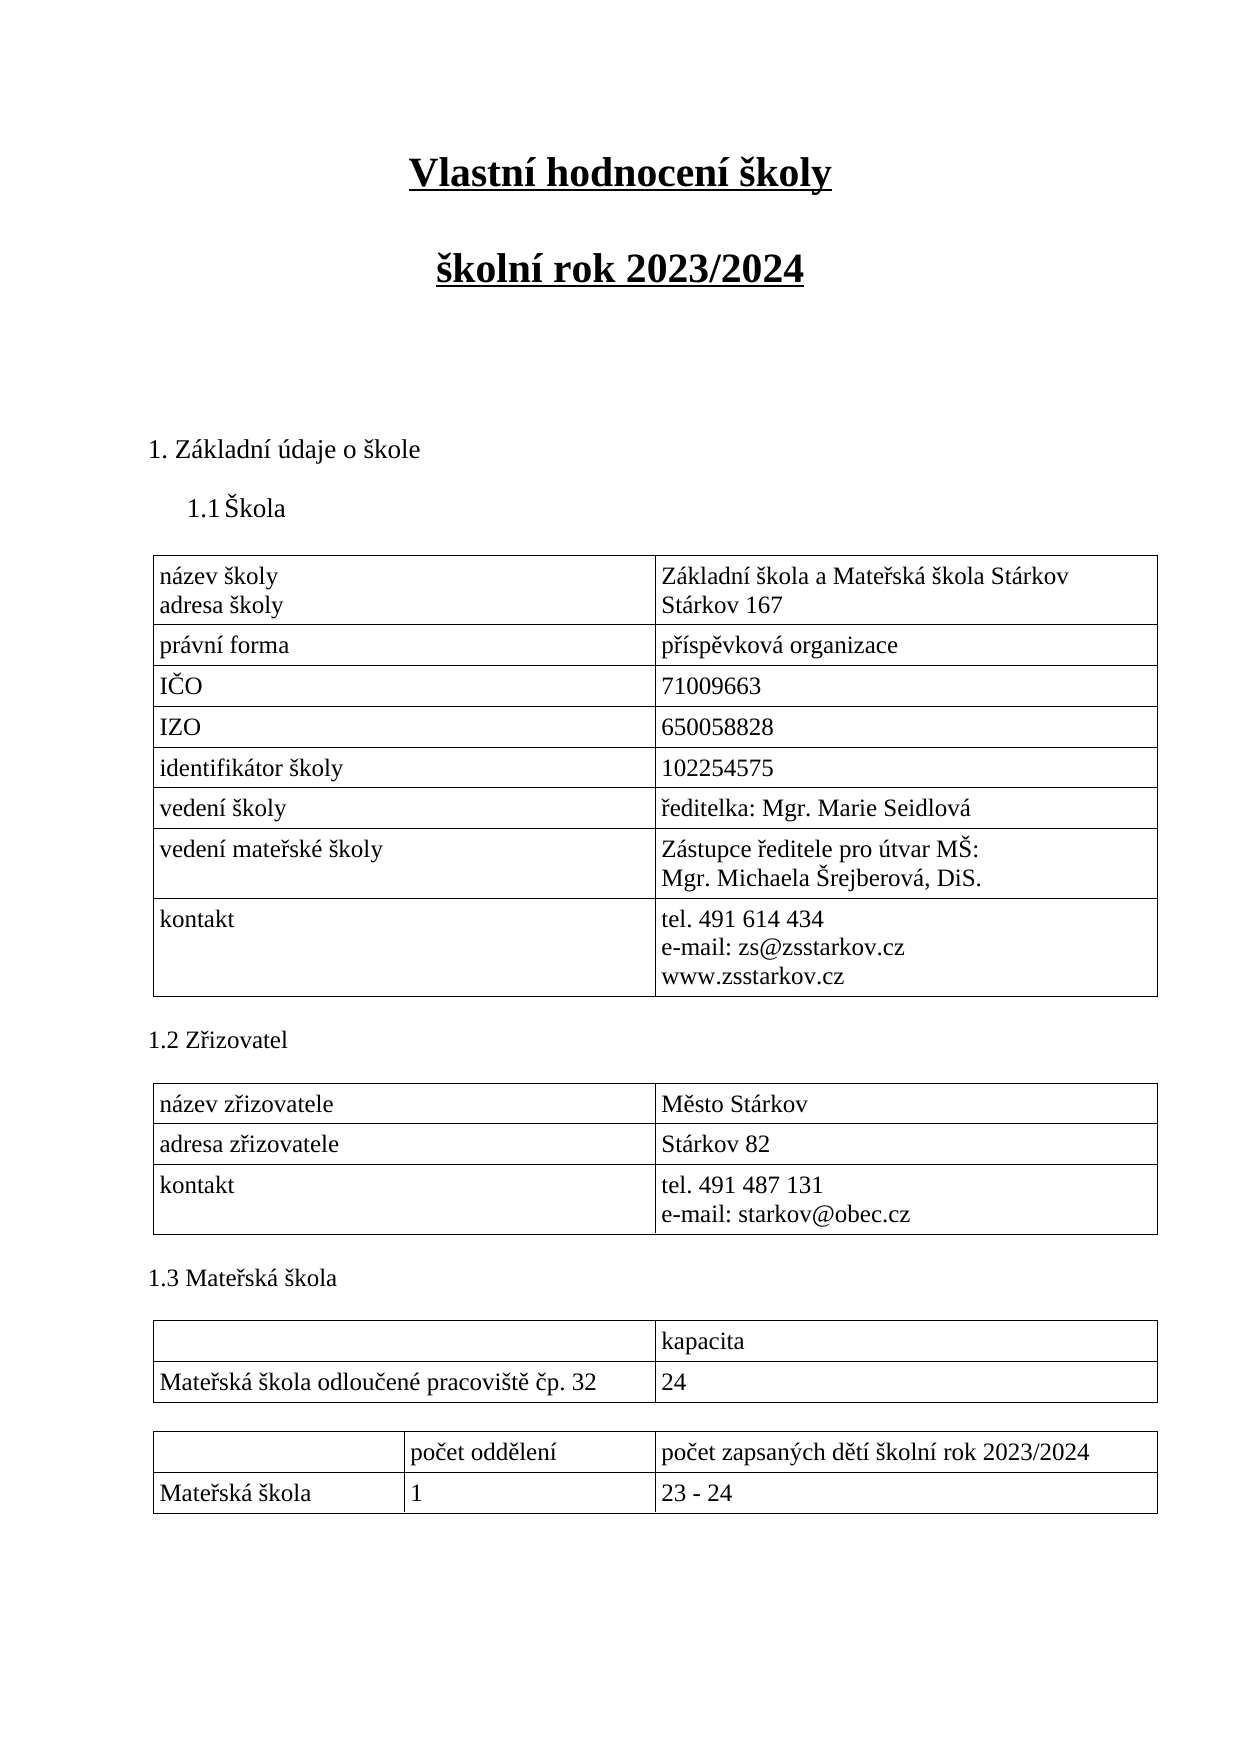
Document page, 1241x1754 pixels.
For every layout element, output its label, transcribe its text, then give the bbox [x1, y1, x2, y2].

table_header název školy adresa školy [154, 556, 655, 624]
text školní rok 2023/2024 [148, 243, 1093, 291]
table_cell vedení mateřské školy [154, 829, 655, 897]
table_cell příspěvková organizace [656, 625, 1157, 665]
text 1.3 Mateřská škola [148, 1263, 1093, 1291]
table_header počet zapsaných dětí školní rok 2023/2024 [656, 1432, 1157, 1472]
table_header Město Stárkov [656, 1084, 1157, 1123]
list Škola [187, 493, 1093, 524]
table_cell kontakt [154, 1165, 655, 1233]
table_cell tel. 491 487 131 e-mail: starkov@obec.cz [656, 1165, 1157, 1233]
table_cell 71009663 [656, 666, 1157, 706]
table_cell právní forma [154, 625, 655, 665]
table_cell adresa zřizovatele [154, 1124, 655, 1164]
table_cell 24 [656, 1362, 1157, 1402]
table_header počet oddělení [405, 1432, 655, 1472]
table_header kapacita [656, 1321, 1157, 1361]
table_cell kontakt [154, 899, 655, 996]
table_cell 1 [405, 1473, 655, 1512]
table_cell 102254575 [656, 748, 1157, 787]
table_cell tel. 491 614 434 e-mail: zs@zsstarkov.cz www.zsstarkov.cz [656, 899, 1157, 996]
text 1.2 Zřizovatel [148, 1025, 1093, 1054]
table_cell Stárkov 82 [656, 1124, 1157, 1164]
table_cell 650058828 [656, 707, 1157, 747]
table_cell IČO [154, 666, 655, 706]
table_header [154, 1432, 404, 1472]
table_cell ředitelka: Mgr. Marie Seidlová [656, 788, 1157, 828]
table_cell Mateřská škola [154, 1473, 404, 1512]
table_header Základní škola a Mateřská škola Stárkov Stárkov 167 [656, 556, 1157, 624]
table_cell Mateřská škola odloučené pracoviště čp. 32 [154, 1362, 655, 1402]
table_header název zřizovatele [154, 1084, 655, 1123]
table_cell 23 - 24 [656, 1473, 1157, 1512]
text Vlastní hodnocení školy [148, 148, 1093, 196]
table_cell Zástupce ředitele pro útvar MŠ: Mgr. Michaela Šrejberová, DiS. [656, 829, 1157, 897]
table_header [154, 1321, 655, 1361]
table_cell IZO [154, 707, 655, 747]
table_cell identifikátor školy [154, 748, 655, 787]
text 1. Základní údaje o škole [148, 433, 1093, 464]
table_cell vedení školy [154, 788, 655, 828]
